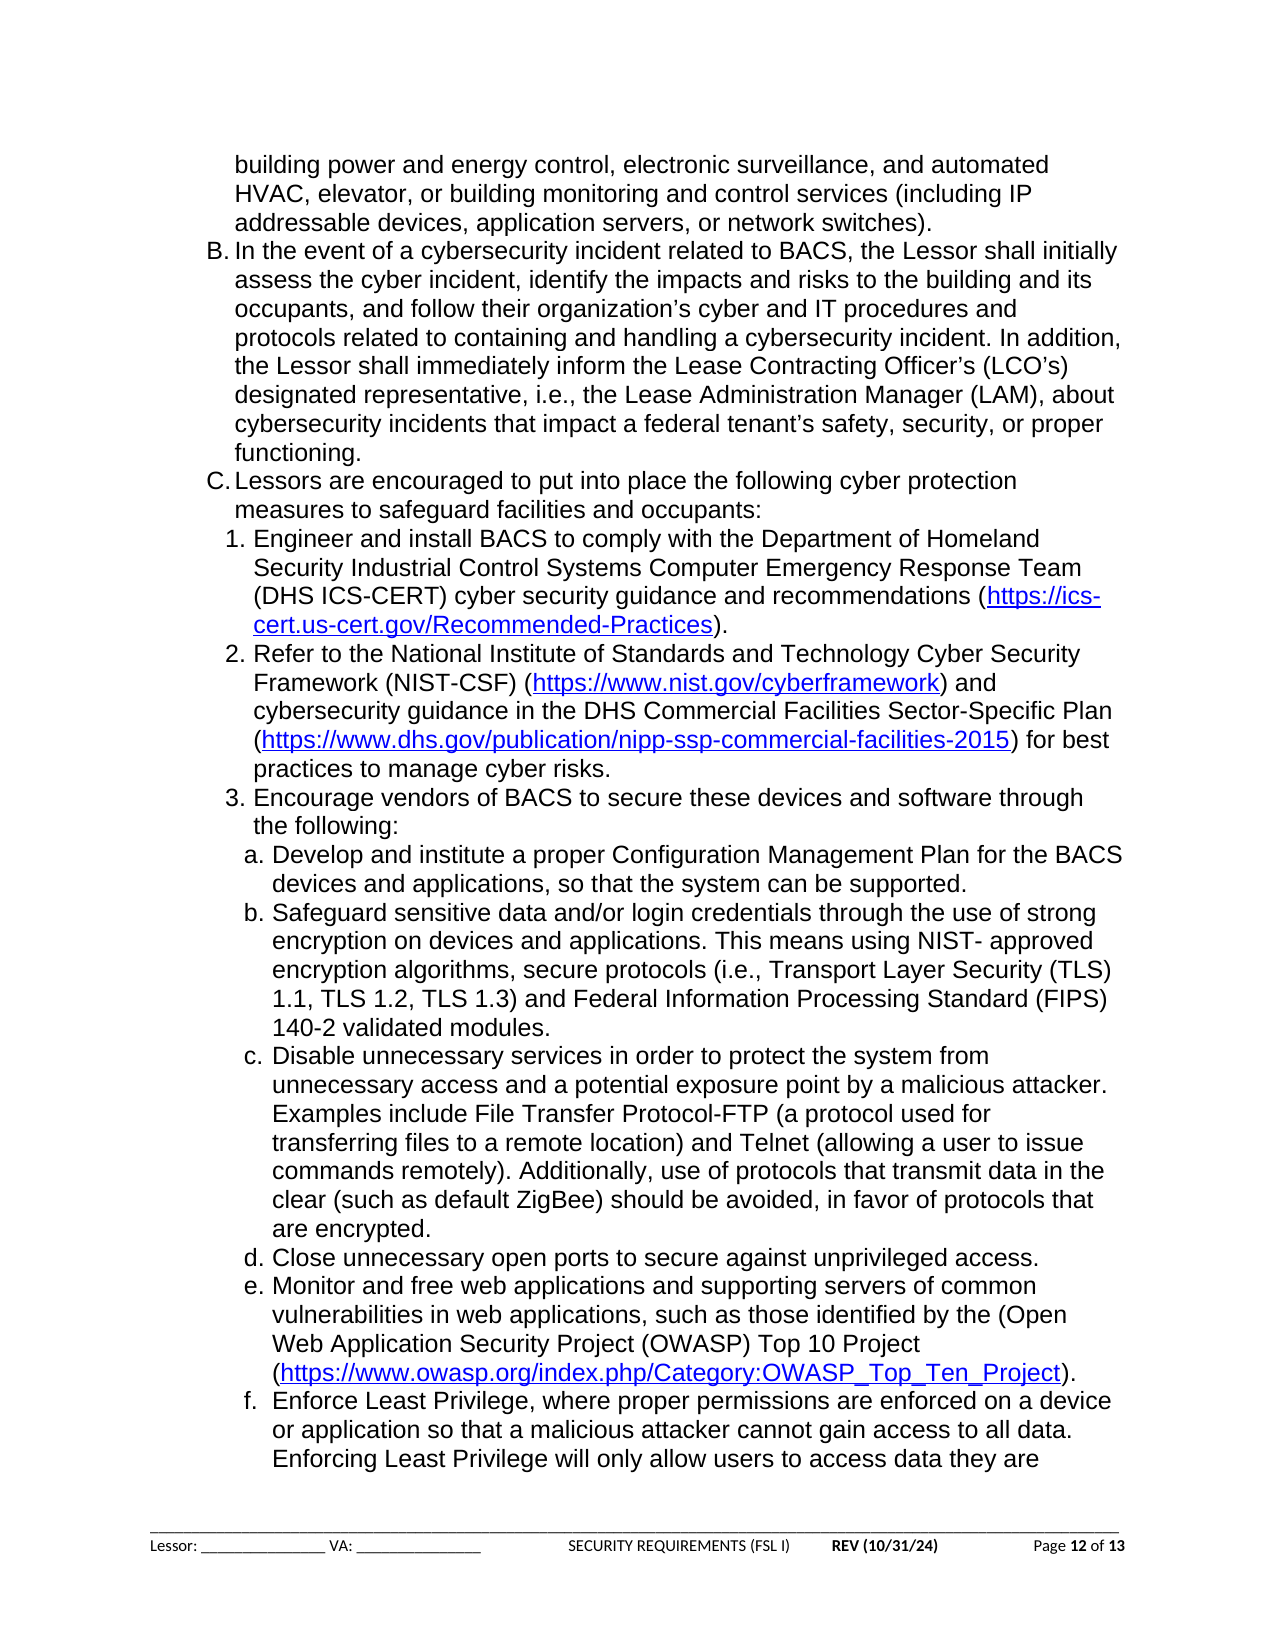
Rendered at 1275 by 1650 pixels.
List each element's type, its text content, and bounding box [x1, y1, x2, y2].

list Monitor and free web applications and supporting servers of common vulnerabilities in web applications, such as those identified by the (Open Web Application Security Project (OWASP) Top 10 Project [244, 1271, 1125, 1357]
text (https://www.owasp.org/index.php/Category:OWASP_Top_Ten_Project). [272, 1357, 1125, 1386]
list Disable unnecessary services in order to protect the system from unnecessary access and a potential exposure point by a malicious attacker. Examples include File Transfer Protocol-FTP (a protocol used for transferring files to a remote location) and Telnet (allowing a user to issue commands remotely). Additionally, use of protocols that transmit data in the clear (such as default ZigBee) should be avoided, in favor of protocols that are encrypted. [244, 1041, 1125, 1242]
list Lessors are encouraged to put into place the following cyber protection measures to safeguard facilities and occupants: [206, 466, 1125, 524]
list Engineer and install BACS to comply with the Department of Homeland Security Industrial Control Systems Computer Emergency Response Team (DHS ICS-CERT) cyber security guidance and recommendations (https://ics-cert.us-cert.gov/Recommended-Practices). [225, 524, 1125, 639]
list Close unnecessary open ports to secure against unprivileged access. [244, 1242, 1125, 1271]
list Develop and institute a proper Configuration Management Plan for the BACS devices and applications, so that the system can be supported. [244, 840, 1125, 897]
list In the event of a cybersecurity incident related to BACS, the Lessor shall initially assess the cyber incident, identify the impacts and risks to the building and its occupants, and follow their organization’s cyber and IT procedures and protocols related to containing and handling a cybersecurity incident. In addition, the Lessor shall immediately inform the Lease Contracting Officer’s (LCO’s) designated representative, i.e., the Lease Administration Manager (LAM), about cybersecurity incidents that impact a federal tenant’s safety, security, or proper functioning. [206, 236, 1125, 466]
list Encourage vendors of BACS to secure these devices and software through the following: [225, 782, 1125, 840]
list Refer to the National Institute of Standards and Technology Cyber Security Framework (NIST-CSF) (https://www.nist.gov/cyberframework) and cybersecurity guidance in the DHS Commercial Facilities Sector-Specific Plan (https://www.dhs.gov/publication/nipp-ssp-commercial-facilities-2015) for best practices to manage cyber risks. [225, 639, 1125, 782]
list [206, 150, 1125, 236]
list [244, 1386, 1125, 1472]
list Safeguard sensitive data and/or login credentials through the use of strong encryption on devices and applications. This means using NIST- approved encryption algorithms, secure protocols (i.e., Transport Layer Security (TLS) 1.1, TLS 1.2, TLS 1.3) and Federal Information Processing Standard (FIPS) 140-2 validated modules. [244, 897, 1125, 1041]
